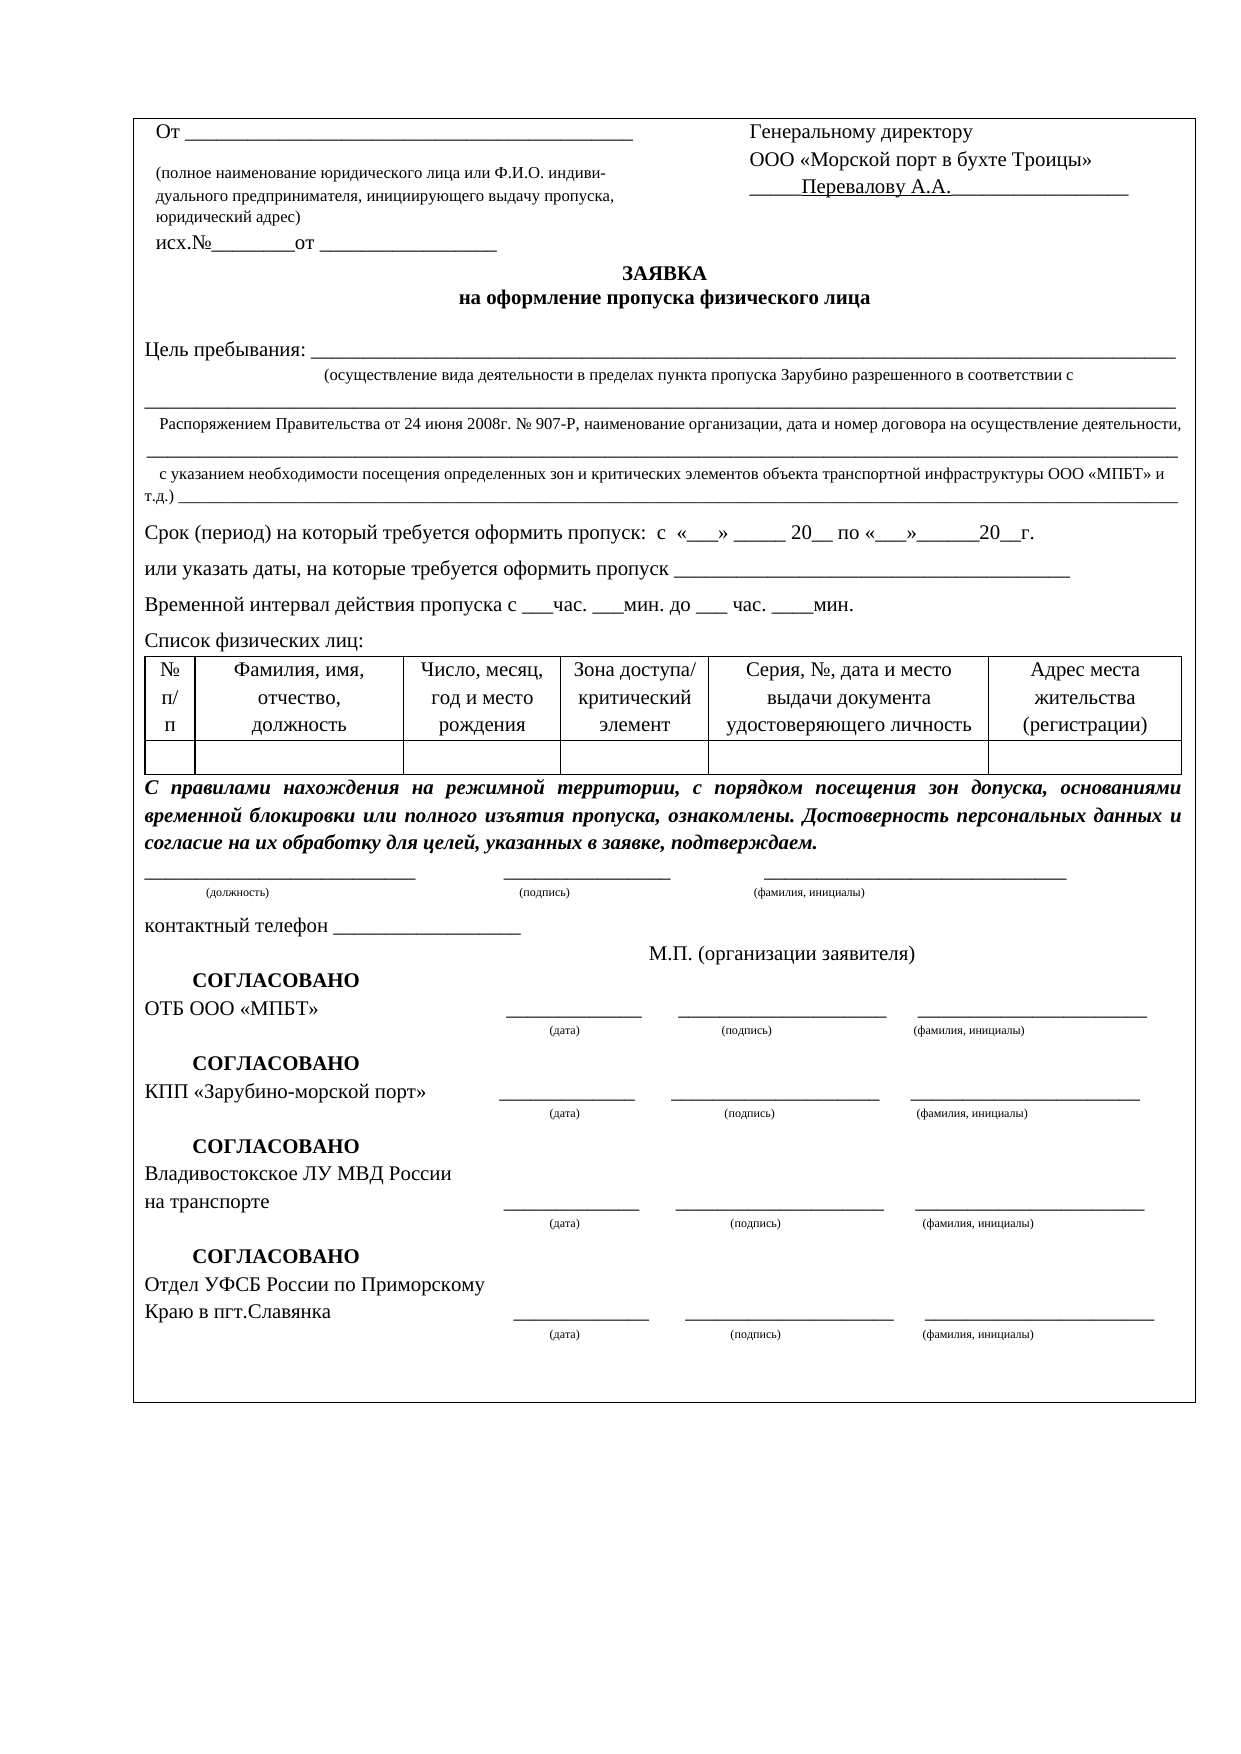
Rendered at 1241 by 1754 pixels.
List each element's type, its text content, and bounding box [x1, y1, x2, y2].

table_header ЗАЯВКА на оформление пропуска физического лица Цель пребывания: ___________________________________________________________________________________ (осуществление вида деятельности в пределах пункта пропуска Зарубино разрешенного в соответствии с ___________________________________________________________________________________________________ Распоряжением Правительства от 24 июня 2008г. № 907-Р, наименование организации, дата и номер договора на осуществление деятельности, ___________________________________________________________________________________________________ с указанием необходимости посещения определенных зон и критических элементов объекта транспортной инфраструктуры ООО «МПБТ» и т.д.) ________________________________________________________________________________________________________________________ Срок (период) на который требуется оформить пропуск: с «___» _____ 20__ по «___»______20__г. или указать даты, на которые требуется оформить пропуск ______________________________________ Временной интервал действия пропуска с ___час. ___мин. до ___ час. ____мин. Список физических лиц: С правилами нахождения на режимной территории, с порядком посещения зон допуска, основаниями временной блокировки или полного изъятия пропуска, ознакомлены. Достоверность персональных данных и согласие на их обработку для целей, указанных в заявке, подтверждаем. __________________________ ________________ _____________________________ (должность) (подпись) (фамилия, инициалы) контактный телефон __________________ М.П. (организации заявителя) СОГЛАСОВАНО ОТБ ООО «МПБТ» _____________ ____________________ ______________________ (дата) (подпись) (фамилия, инициалы) СОГЛАСОВАНО КПП «Зарубино-морской порт» _____________ ____________________ ______________________ (дата) (подпись) (фамилия, инициалы) СОГЛАСОВАНО Владивостокское ЛУ МВД России на транспорте _____________ ____________________ ______________________ (дата) (подпись) (фамилия, инициалы) СОГЛАСОВАНО Отдел УФСБ России по Приморскому Краю в пгт.Славянка _____________ ____________________ ______________________ (дата) (подпись) (фамилия, инициалы) [134, 119, 1195, 1402]
